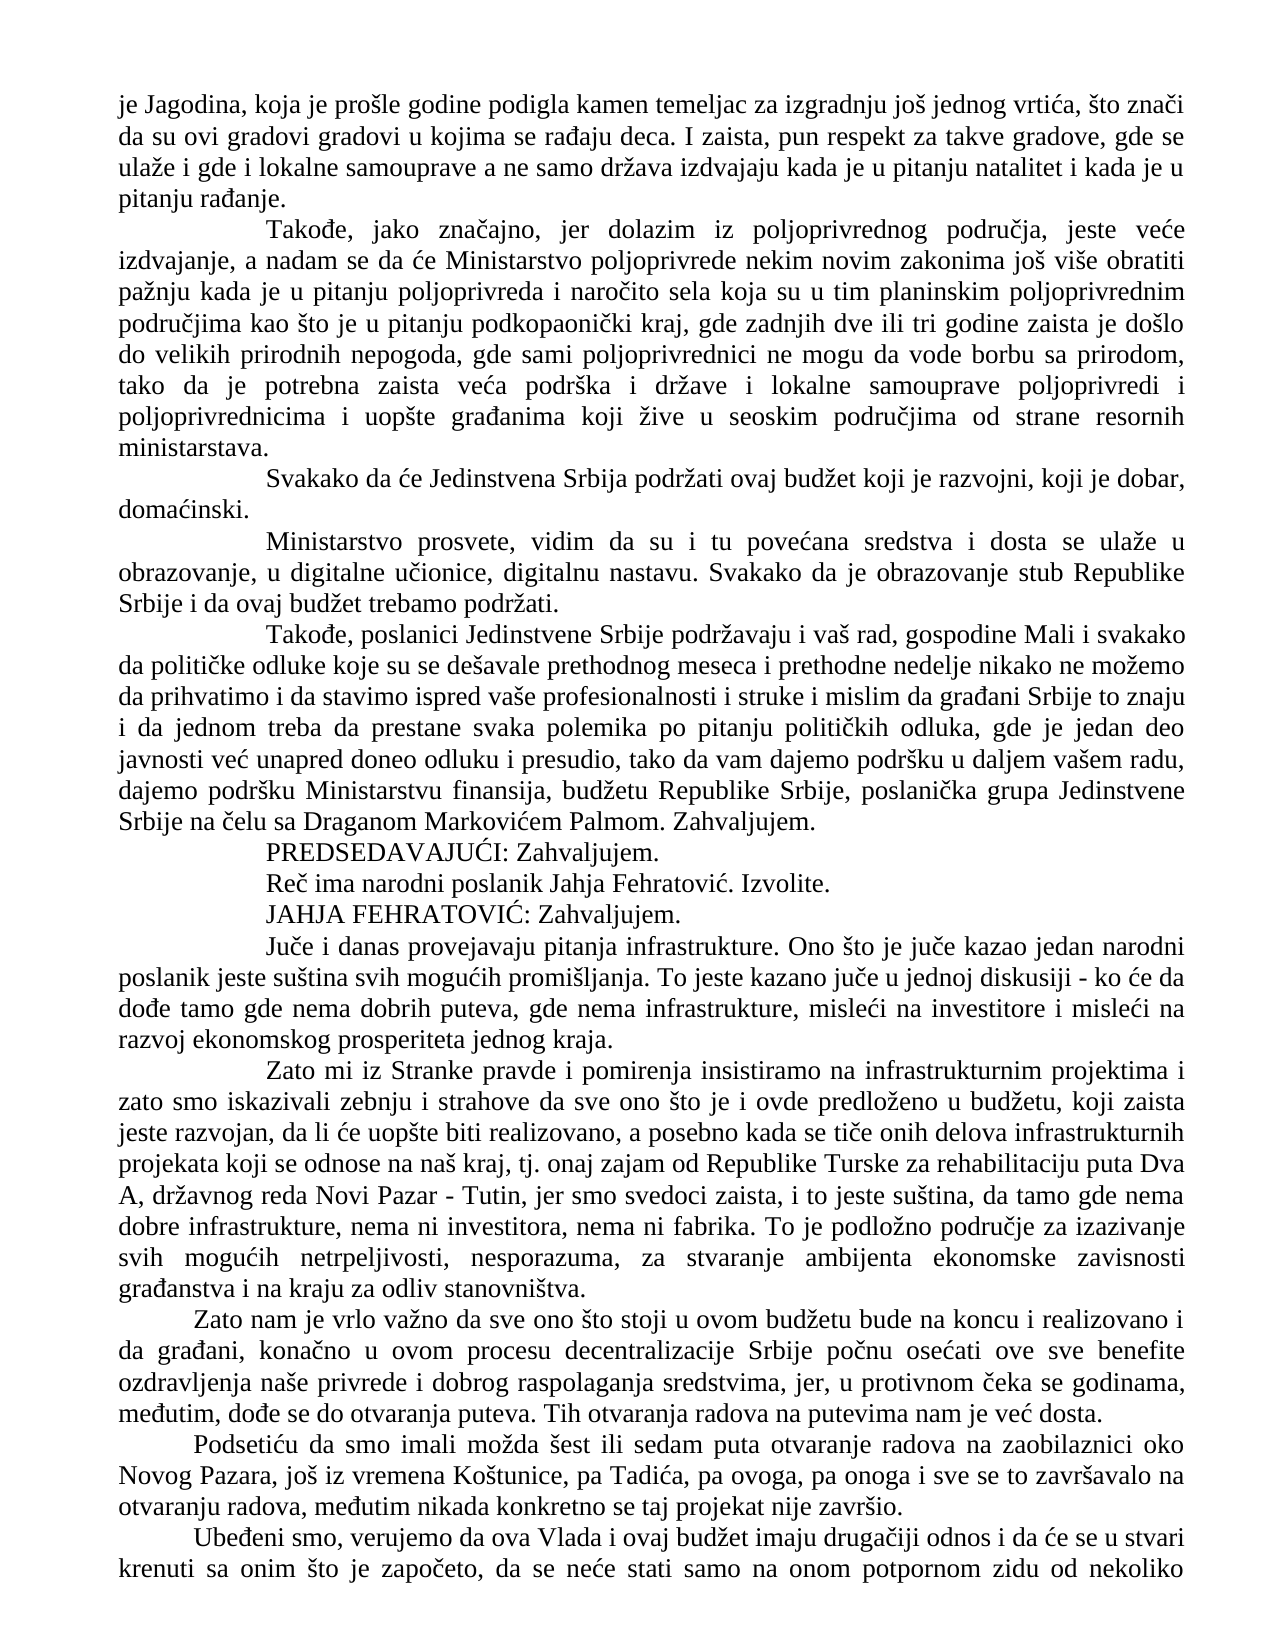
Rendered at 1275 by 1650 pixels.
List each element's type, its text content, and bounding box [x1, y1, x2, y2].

text PREDSEDAVAJUĆI: Zahvaljujem. [118, 836, 1186, 867]
text Ministarstvo prosvete, vidim da su i tu povećana sredstva i dosta se ulaže u obrazovanje, u digitalne učionice, digitalnu nastavu. Svakako da je obrazovanje stub Republike Srbije i da ovaj budžet trebamo podržati. [118, 525, 1186, 618]
text Zato mi iz Stranke pravde i pomirenja insistiramo na infrastrukturnim projektima i zato smo iskazivali zebnju i strahove da sve ono što je i ovde predloženo u budžetu, koji zaista jeste razvojan, da li će uopšte biti realizovano, a posebno kada se tiče onih delova infrastrukturnih projekata koji se odnose na naš kraj, tj. onaj zajam od Republike Turske za rehabilitaciju puta Dva A, državnog reda Novi Pazar - Tutin, jer smo svedoci zaista, i to jeste suština, da tamo gde nema dobre infrastrukture, nema ni investitora, nema ni fabrika. To je podložno područje za izazivanje svih mogućih netrpeljivosti, nesporazuma, za stvaranje ambijenta ekonomske zavisnosti građanstva i na kraju za odliv stanovništva. [118, 1054, 1186, 1303]
text Podsetiću da smo imali možda šest ili sedam puta otvaranje radova na zaobilaznici oko Novog Pazara, još iz vremena Koštunice, pa Tadića, pa ovoga, pa onoga i sve se to završavalo na otvaranju radova, međutim nikada konkretno se taj projekat nije završio. [118, 1428, 1186, 1521]
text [118, 89, 1186, 213]
text Svakako da će Jedinstvena Srbija podržati ovaj budžet koji je razvojni, koji je dobar, domaćinski. [118, 462, 1186, 525]
text Zato nam je vrlo važno da sve ono što stoji u ovom budžetu bude na koncu i realizovano i da građani, konačno u ovom procesu decentralizacije Srbije počnu osećati ove sve benefite ozdravljenja naše privrede i dobrog raspolaganja sredstvima, jer, u protivnom čeka se godinama, međutim, dođe se do otvaranja puteva. Tih otvaranja radova na putevima nam je već dosta. [118, 1303, 1186, 1428]
text Takođe, poslanici Jedinstvene Srbije podržavaju i vaš rad, gospodine Mali i svakako da političke odluke koje su se dešavale prethodnog meseca i prethodne nedelje nikako ne možemo da prihvatimo i da stavimo ispred vaše profesionalnosti i struke i mislim da građani Srbije to znaju i da jednom treba da prestane svaka polemika po pitanju političkih odluka, gde je jedan deo javnosti već unapred doneo odluku i presudio, tako da vam dajemo podršku u daljem vašem radu, dajemo podršku Ministarstvu finansija, budžetu Republike Srbije, poslanička grupa Jedinstvene Srbije na čelu sa Draganom Markovićem Palmom. Zahvaljujem. [118, 618, 1186, 836]
text Takođe, jako značajno, jer dolazim iz poljoprivrednog područja, jeste veće izdvajanje, a nadam se da će Ministarstvo poljoprivrede nekim novim zakonima još više obratiti pažnju kada je u pitanju poljoprivreda i naročito sela koja su u tim planinskim poljoprivrednim područjima kao što je u pitanju podkopaonički kraj, gde zadnjih dve ili tri godine zaista je došlo do velikih prirodnih nepogoda, gde sami poljoprivrednici ne mogu da vode borbu sa prirodom, tako da je potrebna zaista veća podrška i države i lokalne samouprave poljoprivredi i poljoprivrednicima i uopšte građanima koji žive u seoskim područjima od strane resornih ministarstava. [118, 213, 1186, 462]
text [118, 1521, 1186, 1584]
text JAHJA FEHRATOVIĆ: Zahvaljujem. [118, 898, 1186, 929]
text Reč ima narodni poslanik Jahja Fehratović. Izvolite. [118, 867, 1186, 898]
text Juče i danas provejavaju pitanja infrastrukture. Ono što je juče kazao jedan narodni poslanik jeste suština svih mogućih promišljanja. To jeste kazano juče u jednoj diskusiji - ko će da dođe tamo gde nema dobrih puteva, gde nema infrastrukture, misleći na investitore i misleći na razvoj ekonomskog prosperiteta jednog kraja. [118, 929, 1186, 1054]
